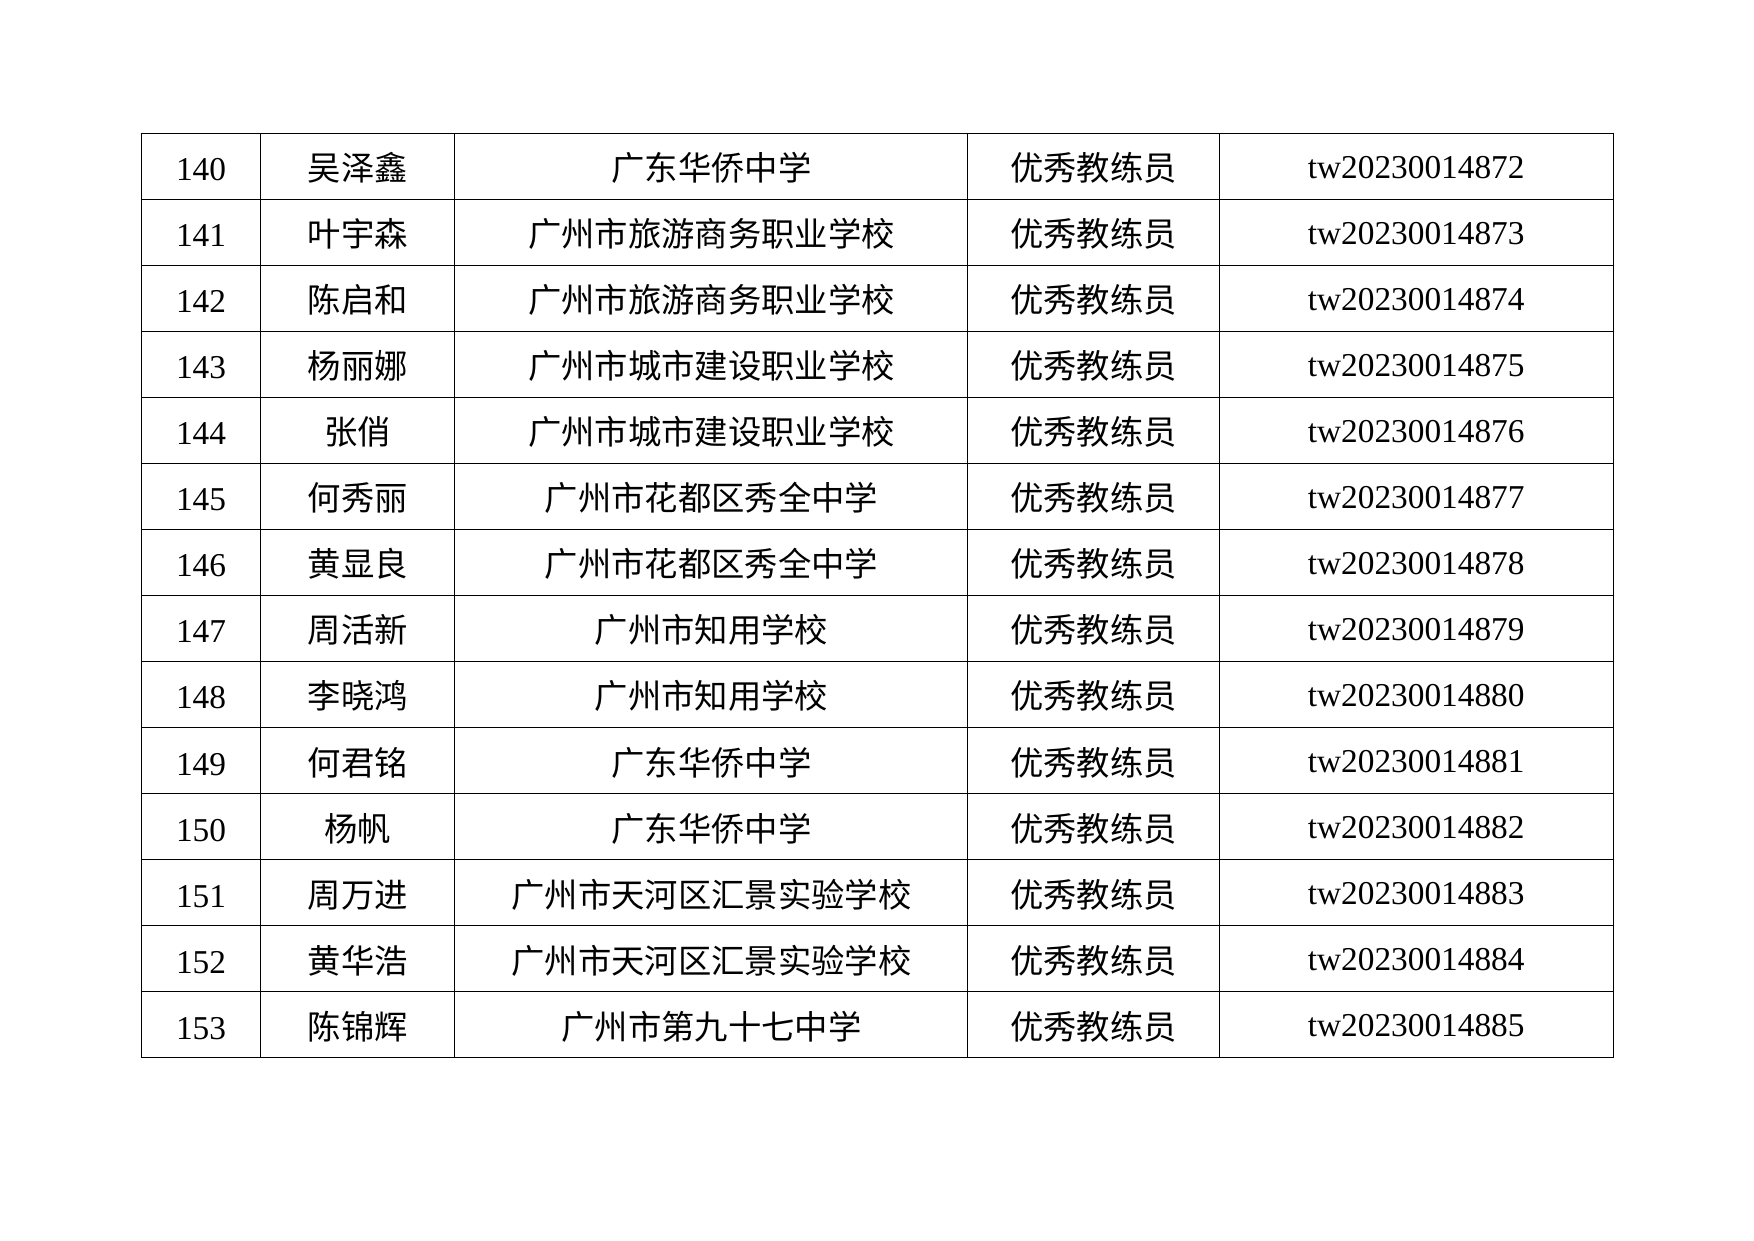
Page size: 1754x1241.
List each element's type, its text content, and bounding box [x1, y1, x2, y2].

table_cell 周活新 [261, 596, 454, 661]
table_cell tw20230014881 [1220, 728, 1613, 793]
table_cell 优秀教练员 [968, 860, 1219, 925]
table_cell [142, 860, 260, 925]
table_cell 优秀教练员 [968, 200, 1219, 265]
table_cell [142, 200, 260, 265]
table_cell 优秀教练员 [968, 662, 1219, 727]
table_cell 陈锦辉 [261, 992, 454, 1057]
table_cell 广州市城市建设职业学校 [455, 398, 967, 463]
table_cell tw20230014873 [1220, 200, 1613, 265]
table_cell tw20230014885 [1220, 992, 1613, 1057]
table_cell 广州市旅游商务职业学校 [455, 200, 967, 265]
table_cell [142, 794, 260, 859]
table_cell [142, 332, 260, 397]
table_cell [142, 662, 260, 727]
table_cell tw20230014878 [1220, 530, 1613, 595]
table_cell [142, 134, 260, 199]
table_cell tw20230014882 [1220, 794, 1613, 859]
table_cell 吴泽鑫 [261, 134, 454, 199]
table_cell tw20230014880 [1220, 662, 1613, 727]
table_cell 黄显良 [261, 530, 454, 595]
table_cell 叶宇森 [261, 200, 454, 265]
table_cell 广州市天河区汇景实验学校 [455, 926, 967, 991]
table_cell 优秀教练员 [968, 992, 1219, 1057]
table_cell 广州市第九十七中学 [455, 992, 967, 1057]
table_cell 广东华侨中学 [455, 794, 967, 859]
table_cell 张俏 [261, 398, 454, 463]
table_cell [142, 728, 260, 793]
table_cell tw20230014875 [1220, 332, 1613, 397]
table_cell 广州市知用学校 [455, 596, 967, 661]
table_cell 陈启和 [261, 266, 454, 331]
table_cell tw20230014874 [1220, 266, 1613, 331]
table_cell 广东华侨中学 [455, 728, 967, 793]
table_cell 优秀教练员 [968, 728, 1219, 793]
table_cell 优秀教练员 [968, 398, 1219, 463]
table_cell 优秀教练员 [968, 926, 1219, 991]
table_cell 何君铭 [261, 728, 454, 793]
table_cell tw20230014884 [1220, 926, 1613, 991]
table_cell [142, 926, 260, 991]
table_cell tw20230014883 [1220, 860, 1613, 925]
table_cell 周万进 [261, 860, 454, 925]
table_cell 广州市天河区汇景实验学校 [455, 860, 967, 925]
table_cell 广州市旅游商务职业学校 [455, 266, 967, 331]
table_cell 杨帆 [261, 794, 454, 859]
table_cell 广州市知用学校 [455, 662, 967, 727]
table_cell [142, 464, 260, 529]
table_cell 黄华浩 [261, 926, 454, 991]
table_cell 何秀丽 [261, 464, 454, 529]
table_cell 李晓鸿 [261, 662, 454, 727]
table_cell 优秀教练员 [968, 794, 1219, 859]
table_cell 广州市花都区秀全中学 [455, 530, 967, 595]
table_cell 杨丽娜 [261, 332, 454, 397]
table_cell 优秀教练员 [968, 134, 1219, 199]
table_cell tw20230014879 [1220, 596, 1613, 661]
table_cell 优秀教练员 [968, 266, 1219, 331]
table_cell [142, 530, 260, 595]
table_cell tw20230014876 [1220, 398, 1613, 463]
table_cell 优秀教练员 [968, 464, 1219, 529]
table_cell [142, 596, 260, 661]
table_cell tw20230014872 [1220, 134, 1613, 199]
table_cell 广州市城市建设职业学校 [455, 332, 967, 397]
table_cell [142, 992, 260, 1057]
table_cell 优秀教练员 [968, 530, 1219, 595]
table_cell 广东华侨中学 [455, 134, 967, 199]
table_cell tw20230014877 [1220, 464, 1613, 529]
table_cell [142, 266, 260, 331]
table_cell [142, 398, 260, 463]
table_cell 广州市花都区秀全中学 [455, 464, 967, 529]
table_cell 优秀教练员 [968, 596, 1219, 661]
table_cell 优秀教练员 [968, 332, 1219, 397]
